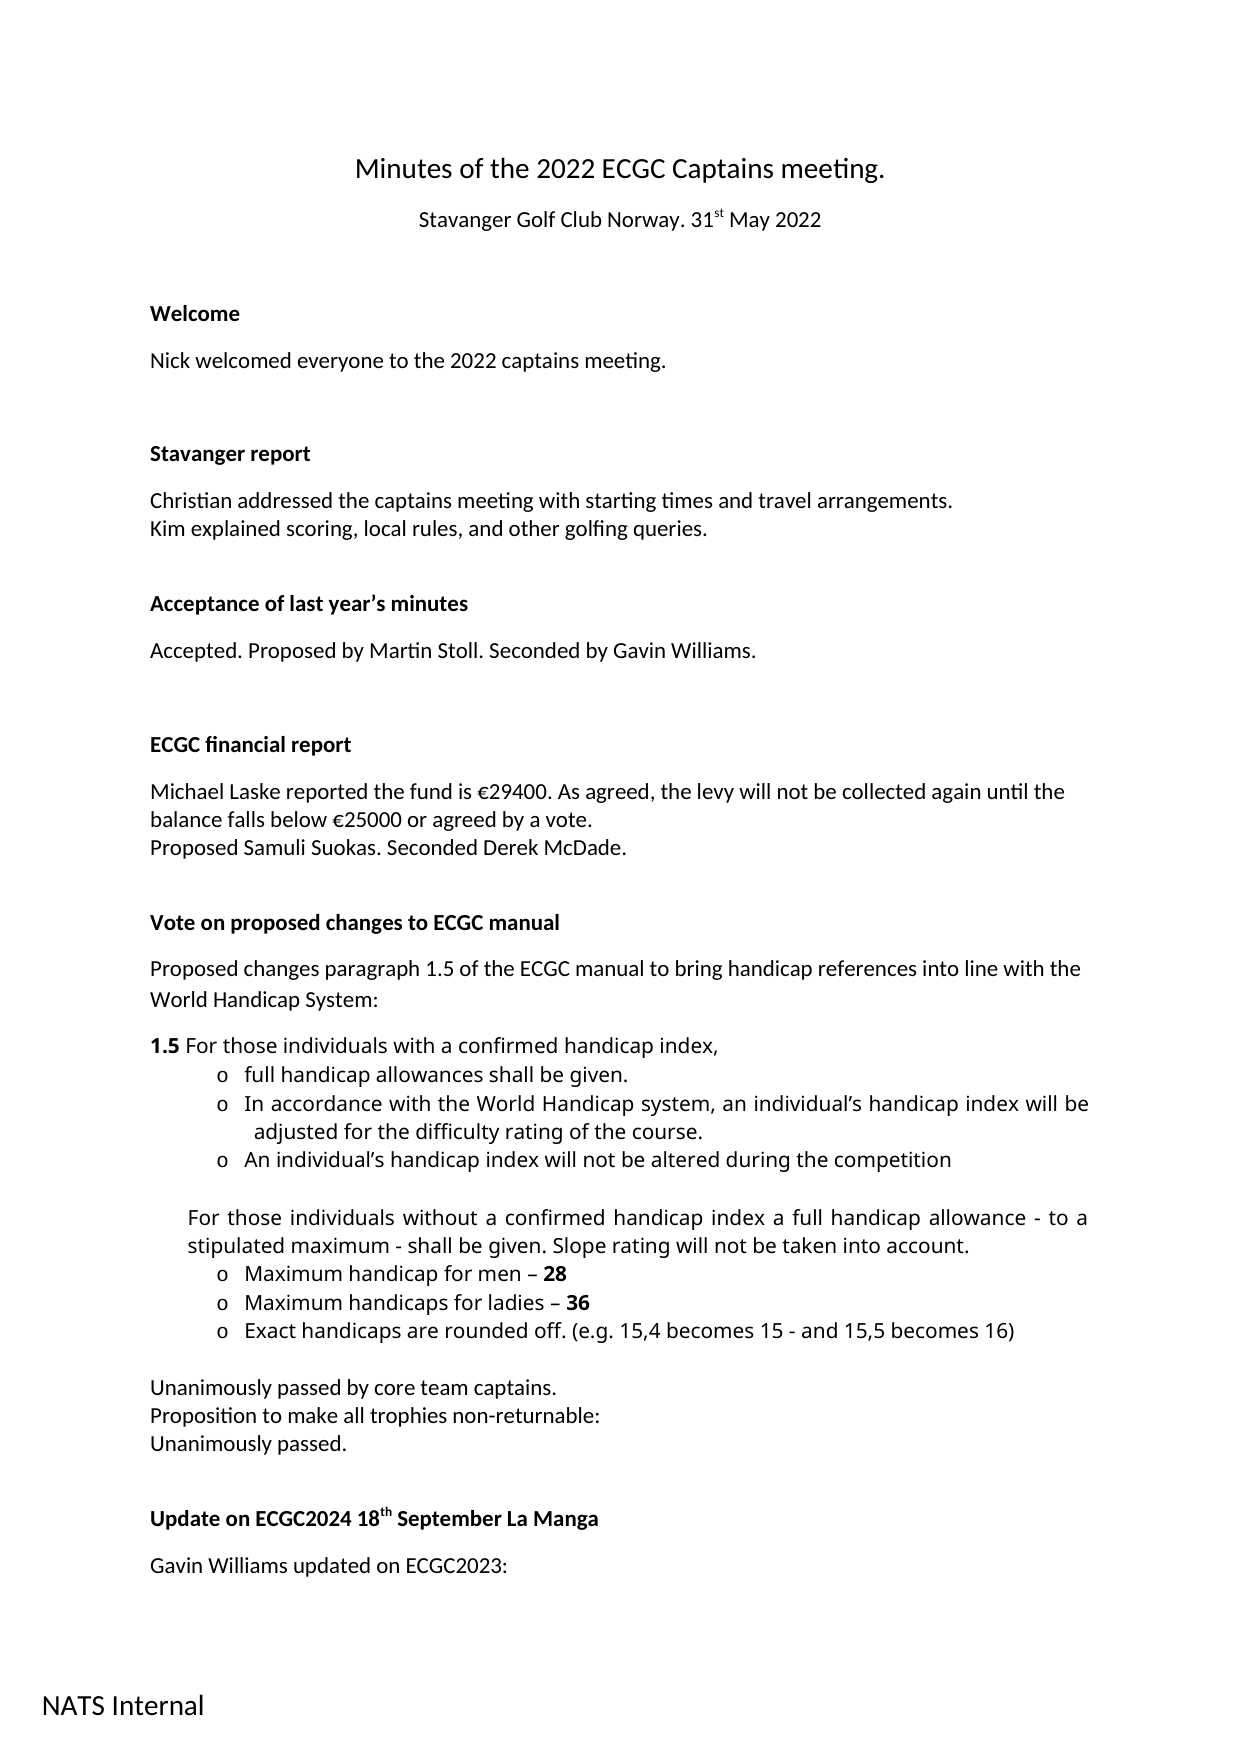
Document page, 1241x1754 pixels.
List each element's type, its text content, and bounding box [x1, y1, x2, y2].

text Update on ECGC2024 18th September La Manga [150, 1504, 1090, 1532]
text Proposed Samuli Suokas. Seconded Derek McDade. [150, 833, 1090, 861]
text Stavanger report [150, 439, 1090, 467]
text o In accordance with the World Handicap system, an individual’s handicap index will be adjusted for the difficulty rating of the course. [216, 1089, 1090, 1146]
text o Maximum handicaps for ladies – 36 [216, 1288, 1090, 1317]
text o Exact handicaps are rounded off. (e.g. 15,4 becomes 15 - and 15,5 becomes 16) [216, 1317, 1090, 1345]
text Michael Laske reported the fund is €29400. As agreed, the levy will not be collected again until the balance falls below €25000 or agreed by a vote. [150, 777, 1090, 833]
text ECGC financial report [150, 730, 1090, 758]
text For those individuals without a confirmed handicap index a full handicap allowance - to a stipulated maximum - shall be given. Slope rating will not be taken into account. [187, 1203, 1090, 1259]
text Minutes of the 2022 ECGC Captains meeting. [150, 150, 1090, 186]
text Unanimously passed by core team captains. [150, 1373, 1090, 1401]
text o Maximum handicap for men – 28 [216, 1259, 1090, 1288]
text Gavin Williams updated on ECGC2023: [150, 1551, 1090, 1579]
text o An individual’s handicap index will not be altered during the competition [216, 1146, 1090, 1174]
text Kim explained scoring, local rules, and other golfing queries. [150, 514, 1090, 542]
text Proposed changes paragraph 1.5 of the ECGC manual to bring handicap references into line with the World Handicap System: [150, 954, 1090, 1013]
text Accepted. Proposed by Martin Stoll. Seconded by Gavin Williams. [150, 636, 1090, 664]
text Unanimously passed. [150, 1429, 1090, 1457]
text Proposition to make all trophies non-returnable: [150, 1401, 1090, 1429]
text Stavanger Golf Club Norway. 31st May 2022 [150, 205, 1090, 233]
text 1.5 For those individuals with a confirmed handicap index, [150, 1032, 1090, 1060]
text Vote on proposed changes to ECGC manual [150, 908, 1090, 936]
text Christian addressed the captains meeting with starting times and travel arrangements. [150, 486, 1090, 514]
text Acceptance of last year’s minutes [150, 589, 1090, 617]
text Nick welcomed everyone to the 2022 captains meeting. [150, 346, 1090, 374]
text o full handicap allowances shall be given. [216, 1060, 1090, 1089]
text Welcome [150, 299, 1090, 327]
